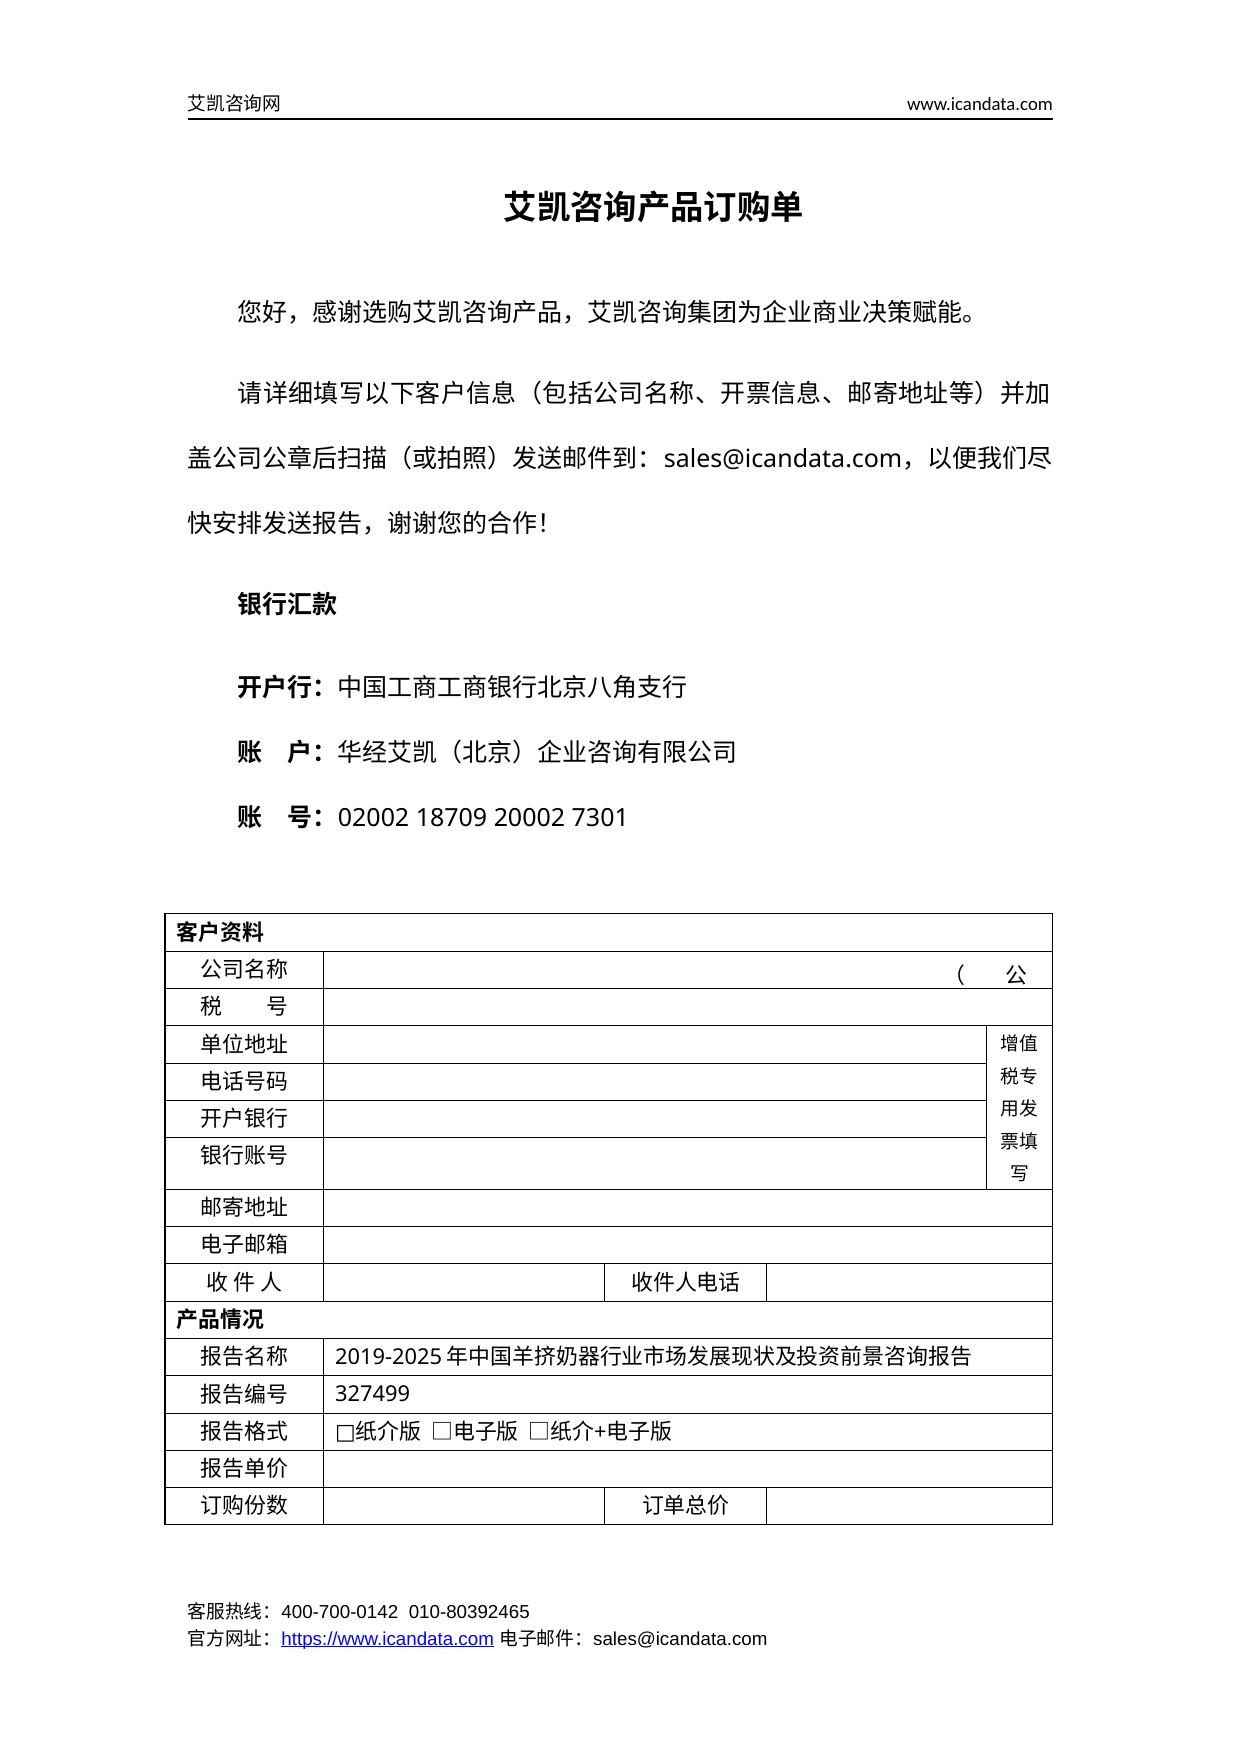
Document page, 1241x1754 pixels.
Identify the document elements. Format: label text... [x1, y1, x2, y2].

table_cell 增值税专用发票填写 [987, 1026, 1052, 1189]
table_header 客户资料 [166, 914, 1052, 951]
table_cell 收 件 人 [166, 1264, 323, 1301]
text 开户行：中国工商工商银行北京八角支行 [187, 653, 1053, 718]
text 您好，感谢选购艾凯咨询产品，艾凯咨询集团为企业商业决策赋能。 [187, 278, 1053, 343]
text 账 户：华经艾凯（北京）企业咨询有限公司 [187, 718, 1053, 783]
table_cell 327499 [324, 1376, 1052, 1412]
table_cell [767, 1488, 1052, 1524]
table_cell [324, 989, 1052, 1025]
table_cell 订单总价 [605, 1488, 766, 1524]
table_cell [324, 1101, 986, 1137]
table_cell 税 号 [166, 989, 323, 1025]
table_cell 报告编号 [166, 1376, 323, 1412]
table_cell 报告单价 [166, 1451, 323, 1487]
table_cell [324, 1488, 604, 1524]
table_cell 电子邮箱 [166, 1227, 323, 1263]
text 账 号：02002 18709 20002 7301 [187, 783, 1053, 848]
text 请详细填写以下客户信息（包括公司名称、开票信息、邮寄地址等）并加盖公司公章后扫描（或拍照）发送邮件到：sales@icandata.com，以便我们尽快安排发送报告，谢谢您的合作！ [187, 359, 1053, 554]
table_cell [324, 1138, 986, 1189]
table_cell 公司名称 [166, 952, 323, 988]
table_cell [324, 1064, 986, 1100]
table_cell 2019-2025年中国羊挤奶器行业市场发展现状及投资前景咨询报告 [324, 1339, 1052, 1375]
table_cell [324, 1227, 1052, 1263]
table_cell 报告格式 [166, 1414, 323, 1450]
table_cell 银行账号 [166, 1138, 323, 1189]
table_cell [324, 952, 1052, 988]
table_cell [324, 1190, 1052, 1226]
table_cell [324, 1264, 604, 1301]
table_cell 收件人电话 [605, 1264, 766, 1301]
table_cell 产品情况 [166, 1302, 1052, 1338]
table_cell 报告名称 [166, 1339, 323, 1375]
table_cell [767, 1264, 1052, 1301]
table_cell 电话号码 [166, 1064, 323, 1100]
table_cell [324, 1026, 986, 1062]
table_cell 订购份数 [166, 1488, 323, 1524]
table_cell 邮寄地址 [166, 1190, 323, 1226]
table_cell [324, 1451, 1052, 1487]
table_cell 开户银行 [166, 1101, 323, 1137]
text 艾凯咨询产品订购单 [187, 172, 1053, 237]
table_cell □纸介版 □电子版 □纸介+电子版 [324, 1414, 1052, 1450]
text 银行汇款 [187, 570, 1053, 635]
table_cell 单位地址 [166, 1026, 323, 1062]
